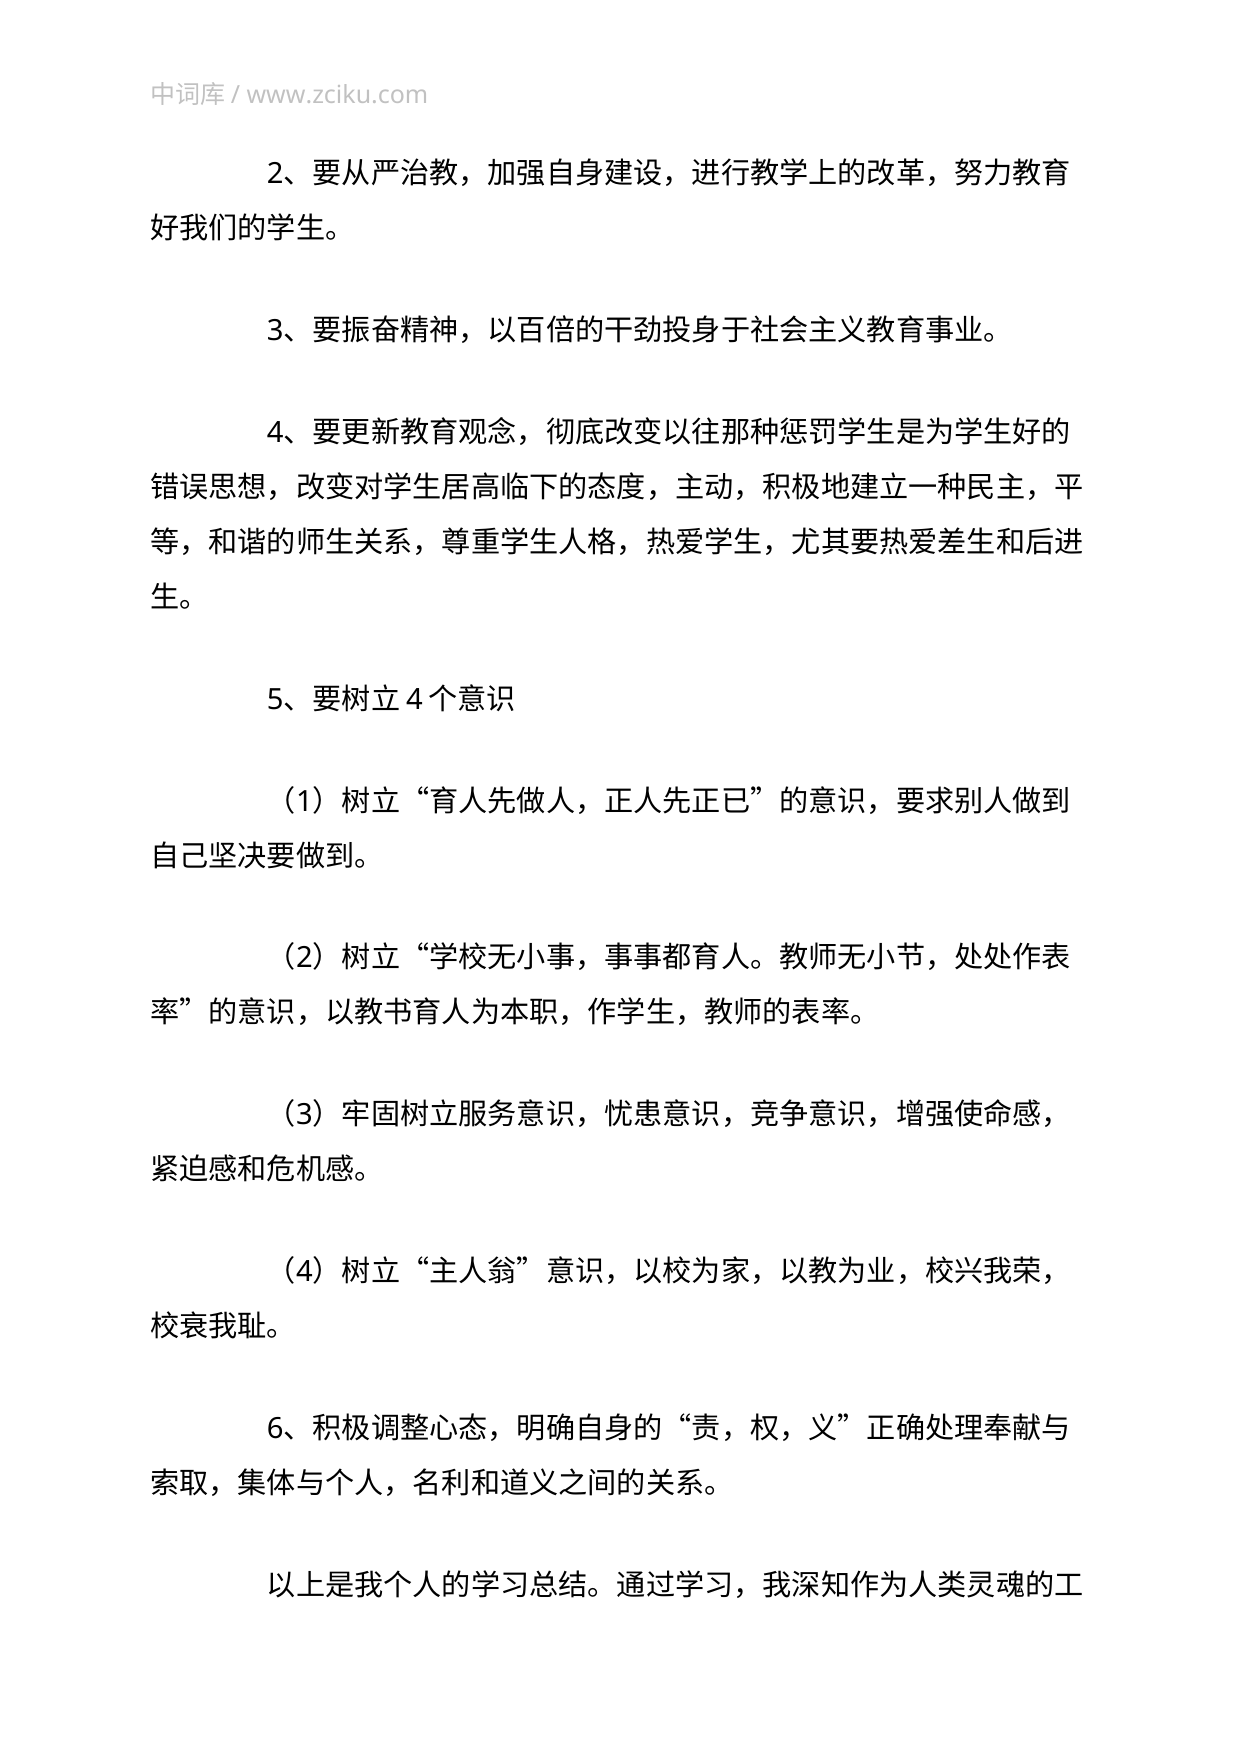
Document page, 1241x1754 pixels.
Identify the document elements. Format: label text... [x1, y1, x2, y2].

text （4）树立“主人翁”意识，以校为家，以教为业，校兴我荣，校衰我耻。 [150, 1248, 1090, 1345]
text 3、要振奋精神，以百倍的干劲投身于社会主义教育事业。 [150, 307, 1090, 349]
text 4、要更新教育观念，彻底改变以往那种惩罚学生是为学生好的错误思想，改变对学生居高临下的态度，主动，积极地建立一种民主，平等，和谐的师生关系，尊重学生人格，热爱学生，尤其要热爱差生和后进生。 [150, 409, 1090, 616]
text （1）树立“育人先做人，正人先正已”的意识，要求别人做到自己坚决要做到。 [150, 777, 1090, 874]
text 5、要树立4个意识 [150, 675, 1090, 718]
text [150, 1561, 1090, 1603]
text 2、要从严治教，加强自身建设，进行教学上的改革，努力教育好我们的学生。 [150, 150, 1090, 247]
text （3）牢固树立服务意识，忧患意识，竞争意识，增强使命感，紧迫感和危机感。 [150, 1091, 1090, 1188]
text 6、积极调整心态，明确自身的“责，权，义”正确处理奉献与索取，集体与个人，名利和道义之间的关系。 [150, 1404, 1090, 1502]
text （2）树立“学校无小事，事事都育人。教师无小节，处处作表率”的意识，以教书育人为本职，作学生，教师的表率。 [150, 934, 1090, 1031]
